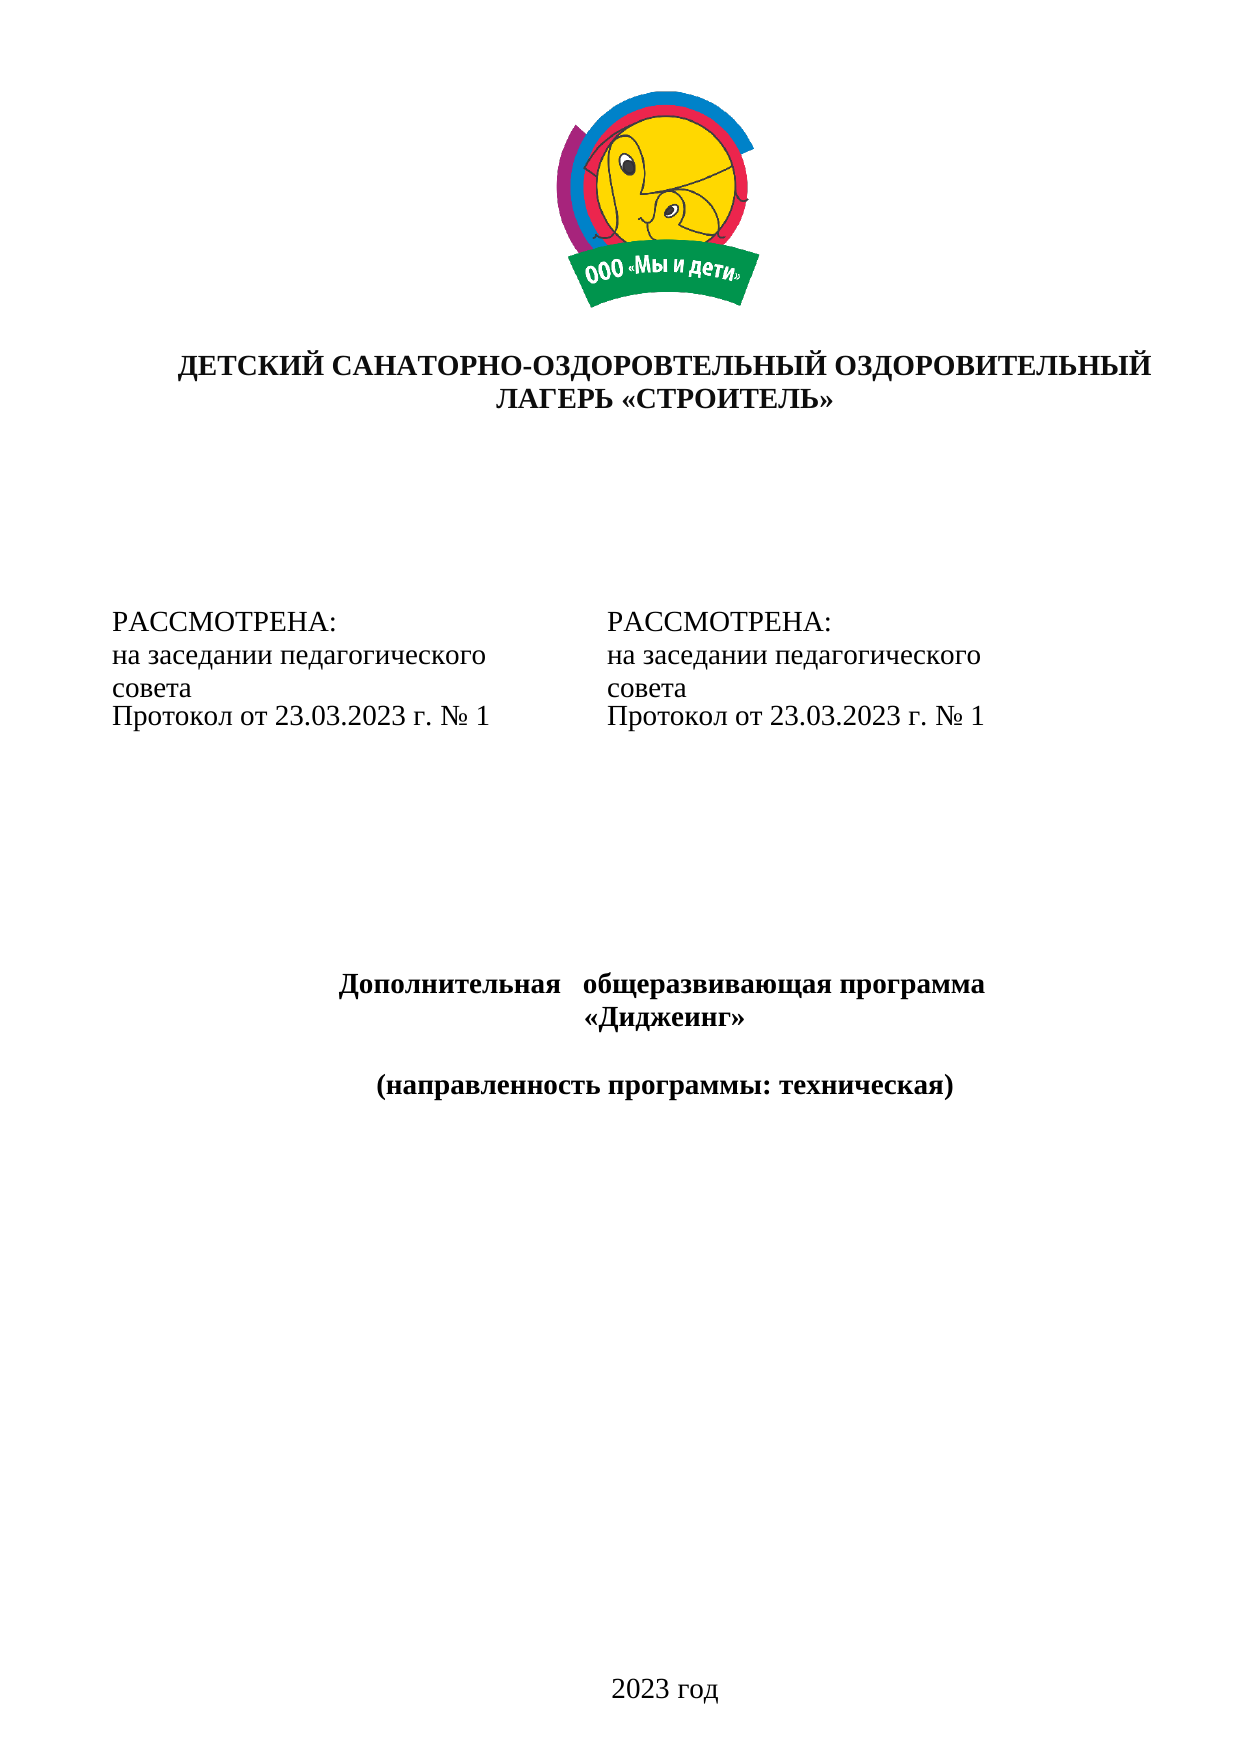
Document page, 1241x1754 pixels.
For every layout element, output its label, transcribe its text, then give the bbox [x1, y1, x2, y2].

picture [542, 79, 788, 315]
text 2023 год [609, 1672, 721, 1705]
text (направленность программы: техническая) [156, 1067, 1173, 1100]
table_header [607, 610, 1106, 764]
text ДЕТСКИЙ САНАТОРНО-ОЗДОРОВТЕЛЬНЫЙ ОЗДОРОВИТЕЛЬНЫЙ ЛАГЕРЬ «СТРОИТЕЛЬ» [156, 348, 1173, 415]
table_header [112, 610, 607, 764]
title Дополнительная общеразвивающая программа [179, 966, 1149, 1000]
title «Диджеинг» [179, 1000, 1149, 1033]
